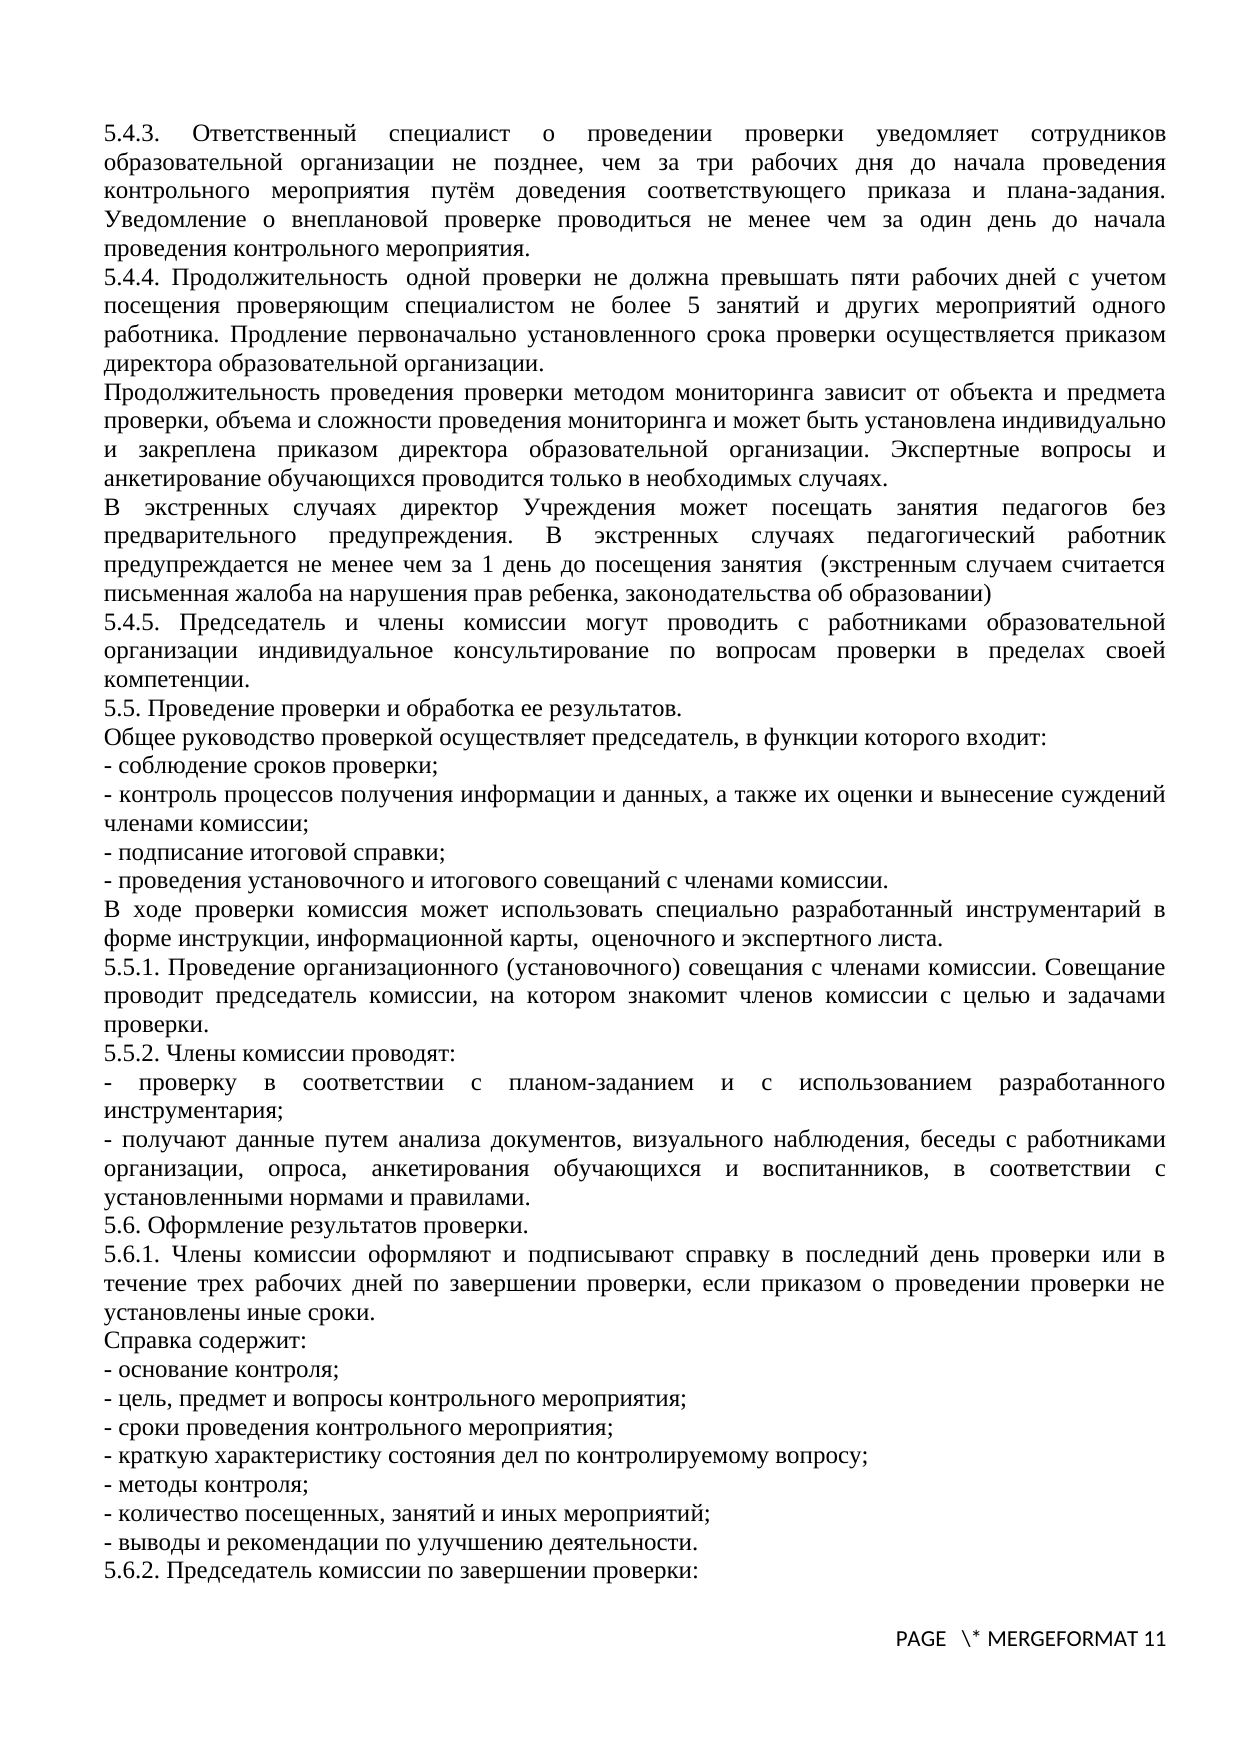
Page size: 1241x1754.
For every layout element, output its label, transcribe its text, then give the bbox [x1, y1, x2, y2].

text 5.6.1. Члены комиссии оформляют и подписывают справку в последний день проверки или в течение трех рабочих дней по завершении проверки, если приказом о проведении проверки не установлены иные сроки. [103, 1239, 1167, 1326]
text - контроль процессов получения информации и данных, а также их оценки и вынесение суждений членами комиссии; [103, 779, 1167, 837]
text Продолжительность проведения проверки методом мониторинга зависит от объекта и предмета проверки, объема и сложности проведения мониторинга и может быть установлена индивидуально и закреплена приказом директора образовательной организации. Экспертные вопросы и анкетирование обучающихся проводится только в необходимых случаях. [103, 377, 1167, 492]
text - краткую характеристику состояния дел по контролируемому вопросу; [103, 1441, 1167, 1469]
text 5.6.2. Председатель комиссии по завершении проверки: [103, 1556, 1167, 1584]
text - методы контроля; [103, 1469, 1167, 1498]
text - цель, предмет и вопросы контрольного мероприятия; [103, 1383, 1167, 1412]
text - проверку в соответствии с планом-заданием и с использованием разработанного инструментария; [103, 1067, 1167, 1124]
text - подписание итоговой справки; [103, 837, 1167, 866]
text В ходе проверки комиссия может использовать специально разработанный инструментарий в форме инструкции, информационной карты, оценочного и экспертного листа. [103, 894, 1167, 952]
text - выводы и рекомендации по улучшению деятельности. [103, 1527, 1167, 1556]
text 5.4.4. Продолжительность одной проверки не должна превышать пяти рабочих дней с учетом посещения проверяющим специалистом не более 5 занятий и других мероприятий одного работника. Продление первоначально установленного срока проверки осуществляется приказом директора образовательной организации. [103, 262, 1167, 377]
text 5.4.5. Председатель и члены комиссии могут проводить с работниками образовательной организации индивидуальное консультирование по вопросам проверки в пределах своей компетенции. [103, 607, 1167, 693]
text 5.5.2. Члены комиссии проводят: [103, 1038, 1167, 1067]
text 5.5.1. Проведение организационного (установочного) совещания с членами комиссии. Совещание проводит председатель комиссии, на котором знакомит членов комиссии с целью и задачами проверки. [103, 952, 1167, 1038]
text 5.5. Проведение проверки и обработка ее результатов. [103, 693, 1167, 722]
text - основание контроля; [103, 1354, 1167, 1383]
text - проведения установочного и итогового совещаний с членами комиссии. [103, 866, 1167, 894]
text Общее руководство проверкой осуществляет председатель, в функции которого входит: [103, 722, 1167, 751]
text 5.6. Оформление результатов проверки. [103, 1211, 1167, 1239]
text - сроки проведения контрольного мероприятия; [103, 1412, 1167, 1441]
text - количество посещенных, занятий и иных мероприятий; [103, 1498, 1167, 1527]
text Справка содержит: [103, 1326, 1167, 1354]
text - соблюдение сроков проверки; [103, 751, 1167, 779]
text 5.4.3. Ответственный специалист о проведении проверки уведомляет сотрудников образовательной организации не позднее, чем за три рабочих дня до начала проведения контрольного мероприятия путём доведения соответствующего приказа и плана-задания. Уведомление о внеплановой проверке проводиться не менее чем за один день до начала проведения контрольного мероприятия. [103, 118, 1167, 262]
text - получают данные путем анализа документов, визуального наблюдения, беседы с работниками организации, опроса, анкетирования обучающихся и воспитанников, в соответствии с установленными нормами и правилами. [103, 1124, 1167, 1211]
text В экстренных случаях директор Учреждения может посещать занятия педагогов без предварительного предупреждения. В экстренных случаях педагогический работник предупреждается не менее чем за 1 день до посещения занятия (экстренным случаем считается письменная жалоба на нарушения прав ребенка, законодательства об образовании) [103, 492, 1167, 607]
